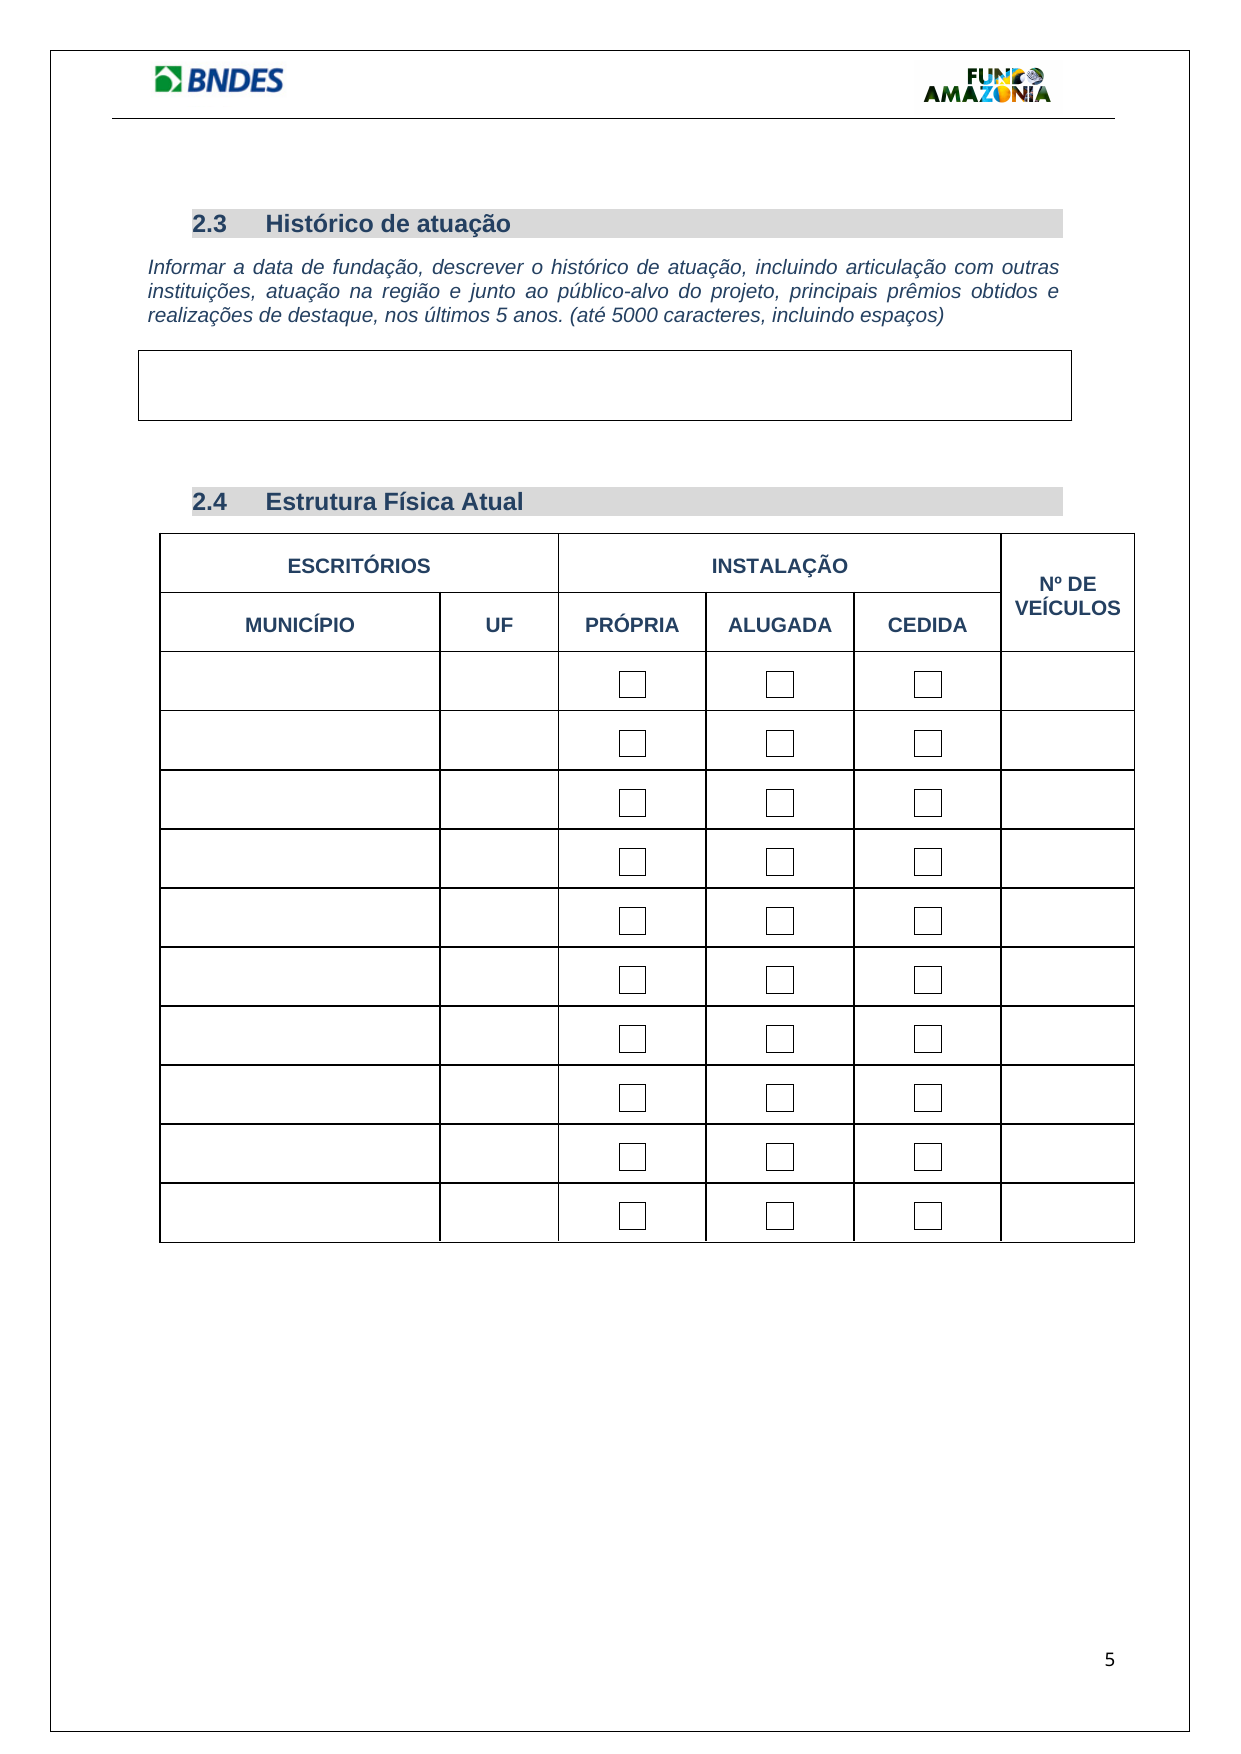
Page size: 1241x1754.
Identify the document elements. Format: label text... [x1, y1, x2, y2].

table_cell [161, 711, 439, 769]
table_cell [441, 1125, 558, 1182]
table_cell [1002, 1125, 1134, 1182]
table_cell [707, 830, 853, 887]
table_cell [1002, 1066, 1134, 1123]
table_cell [441, 1184, 558, 1241]
table_cell ALUGADA [707, 593, 853, 651]
table_cell [707, 711, 853, 769]
table_cell [441, 652, 558, 710]
text Informar a data de fundação, descrever o histórico de atuação, incluindo articulação com outras instituições, atuação na região e junto ao público-alvo do projeto, principais prêmios obtidos e realizações de destaque, nos últimos 5 anos. (até 5000 caracteres, incluindo espaços) [148, 254, 1063, 326]
table_header ESCRITÓRIOS [161, 534, 558, 592]
table_cell [1002, 830, 1134, 887]
table_cell mUNICÍPIO [161, 593, 439, 651]
text Histórico de atuação [192, 209, 1063, 238]
table_cell Própria [559, 593, 705, 651]
table_cell [855, 1066, 1000, 1123]
table_cell [855, 830, 1000, 887]
table_cell [707, 1184, 853, 1241]
table_cell [855, 1125, 1000, 1182]
table_cell [559, 652, 705, 710]
table_cell [559, 771, 705, 828]
table_cell [161, 771, 439, 828]
table_cell [559, 948, 705, 1005]
table_cell [855, 1184, 1000, 1241]
table_cell [1002, 1007, 1134, 1064]
table_cell [161, 1184, 439, 1241]
table_cell [441, 830, 558, 887]
table_cell [441, 711, 558, 769]
table_cell [1002, 948, 1134, 1005]
table_cell [1002, 889, 1134, 946]
table_cell [1002, 711, 1134, 769]
table_cell [441, 948, 558, 1005]
table_cell [855, 652, 1000, 710]
table_cell [707, 1125, 853, 1182]
table_cell [855, 771, 1000, 828]
table_cell [161, 948, 439, 1005]
table_cell [441, 771, 558, 828]
table_cell [707, 652, 853, 710]
table_cell [441, 1066, 558, 1123]
table_cell [441, 1007, 558, 1064]
table_cell [855, 1007, 1000, 1064]
table_cell [1002, 771, 1134, 828]
table_cell [707, 1066, 853, 1123]
table_cell [559, 830, 705, 887]
table_cell uf [441, 593, 558, 651]
picture [147, 54, 293, 107]
table_cell Cedida [855, 593, 1000, 651]
table_cell [1002, 652, 1134, 710]
table_cell [855, 948, 1000, 1005]
table_header Nº de veículos [1002, 534, 1134, 651]
table_cell [161, 1125, 439, 1182]
text Estrutura Física Atual [192, 487, 1063, 516]
table_cell [707, 771, 853, 828]
picture [913, 60, 1064, 115]
table_cell [161, 1007, 439, 1064]
table_cell [559, 711, 705, 769]
table_cell [161, 889, 439, 946]
table_cell [559, 1007, 705, 1064]
table_cell [855, 889, 1000, 946]
table_cell [161, 1066, 439, 1123]
table_cell [559, 889, 705, 946]
table_cell [559, 1066, 705, 1123]
table_header Instalação [559, 534, 1000, 592]
table_cell [707, 889, 853, 946]
table_cell [707, 1007, 853, 1064]
table_cell [161, 652, 439, 710]
table_cell [559, 1184, 705, 1241]
table_cell [1002, 1184, 1134, 1241]
table_cell [707, 948, 853, 1005]
table_cell [161, 830, 439, 887]
table_cell [559, 1125, 705, 1182]
table_cell [441, 889, 558, 946]
table_cell [855, 711, 1000, 769]
